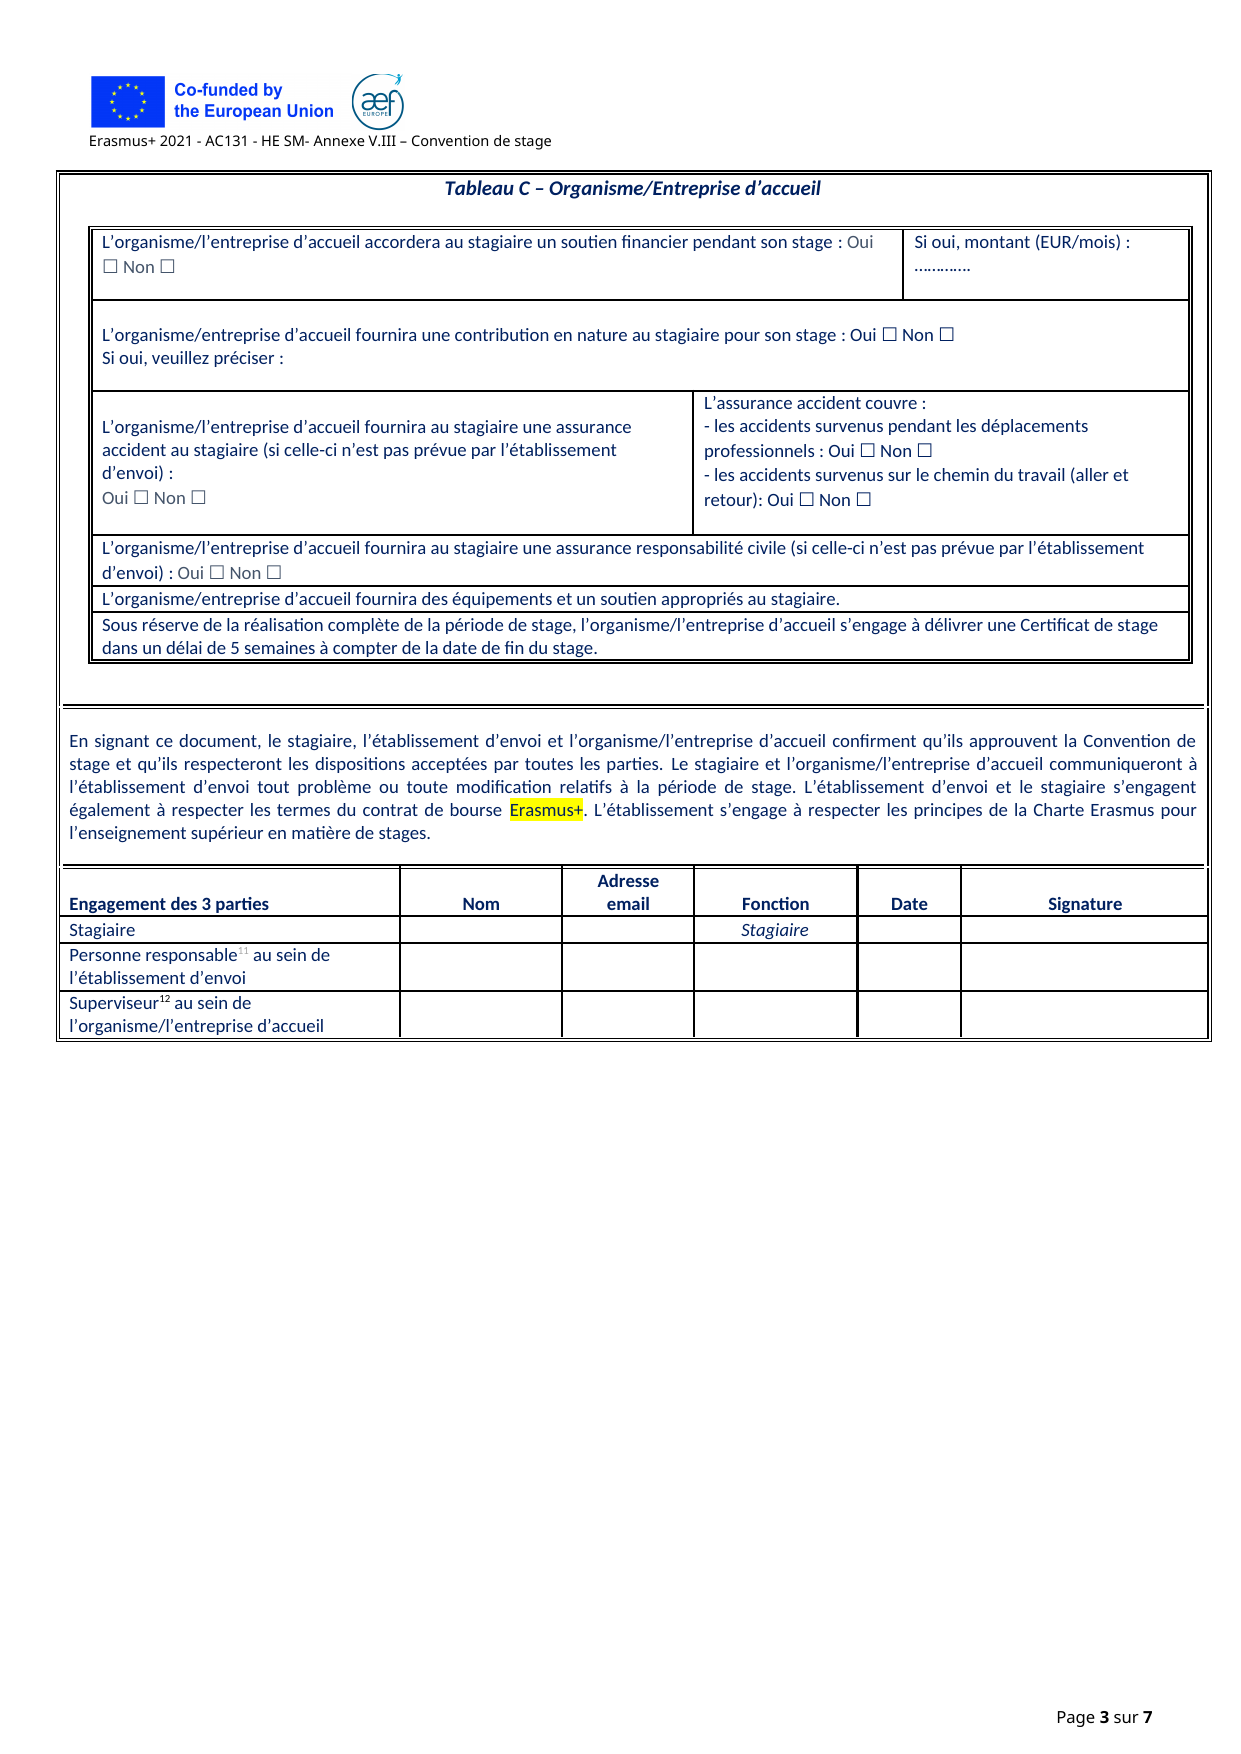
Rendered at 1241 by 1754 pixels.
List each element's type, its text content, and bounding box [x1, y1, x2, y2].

table_cell [859, 992, 960, 1037]
table_header Tableau C – Organisme/Entreprise d’accueil [60, 175, 1207, 704]
table_cell Nom [401, 869, 561, 915]
table_cell [401, 917, 561, 942]
table_cell [401, 992, 561, 1037]
table_cell [401, 944, 561, 989]
picture [88, 73, 375, 131]
table_cell Date [859, 869, 960, 915]
table_cell [859, 944, 960, 989]
table_cell En signant ce document, le stagiaire, l’établissement d’envoi et l’organisme/l’entreprise d’accueil confirment qu’ils approuvent la Convention de stage et qu’ils respecteront les dispositions acceptées par toutes les parties. Le stagiaire et l’organisme/l’entreprise d’accueil communiqueront à l’établissement d’envoi tout problème ou toute modification relatifs à la période de stage. L’établissement d’envoi et le stagiaire s’engagent également à respecter les termes du contrat de bourse Erasmus+. L’établissement s’engage à respecter les principes de la Charte Erasmus pour l’enseignement supérieur en matière de stages. [58, 704, 1210, 864]
table_cell [859, 917, 960, 942]
table_cell [962, 944, 1207, 989]
table_cell Fonction [695, 869, 856, 915]
table_cell Signature [962, 864, 1210, 915]
table_cell Stagiaire [60, 917, 399, 942]
table_cell [695, 992, 856, 1037]
picture [354, 74, 405, 131]
table_cell Personne responsable au sein de l’établissement d’envoi [60, 944, 399, 989]
table_cell [962, 917, 1207, 942]
table_cell [563, 992, 693, 1037]
table_cell [563, 917, 693, 942]
table_cell Stagiaire [695, 917, 856, 942]
table_cell Adresse email [563, 869, 693, 915]
table_cell [563, 944, 693, 989]
table_cell [962, 992, 1207, 1037]
table_cell Engagement des 3 parties [58, 864, 399, 915]
table_cell [695, 944, 856, 989]
table_cell Superviseur au sein de l’organisme/l’entreprise d’accueil [60, 992, 399, 1037]
